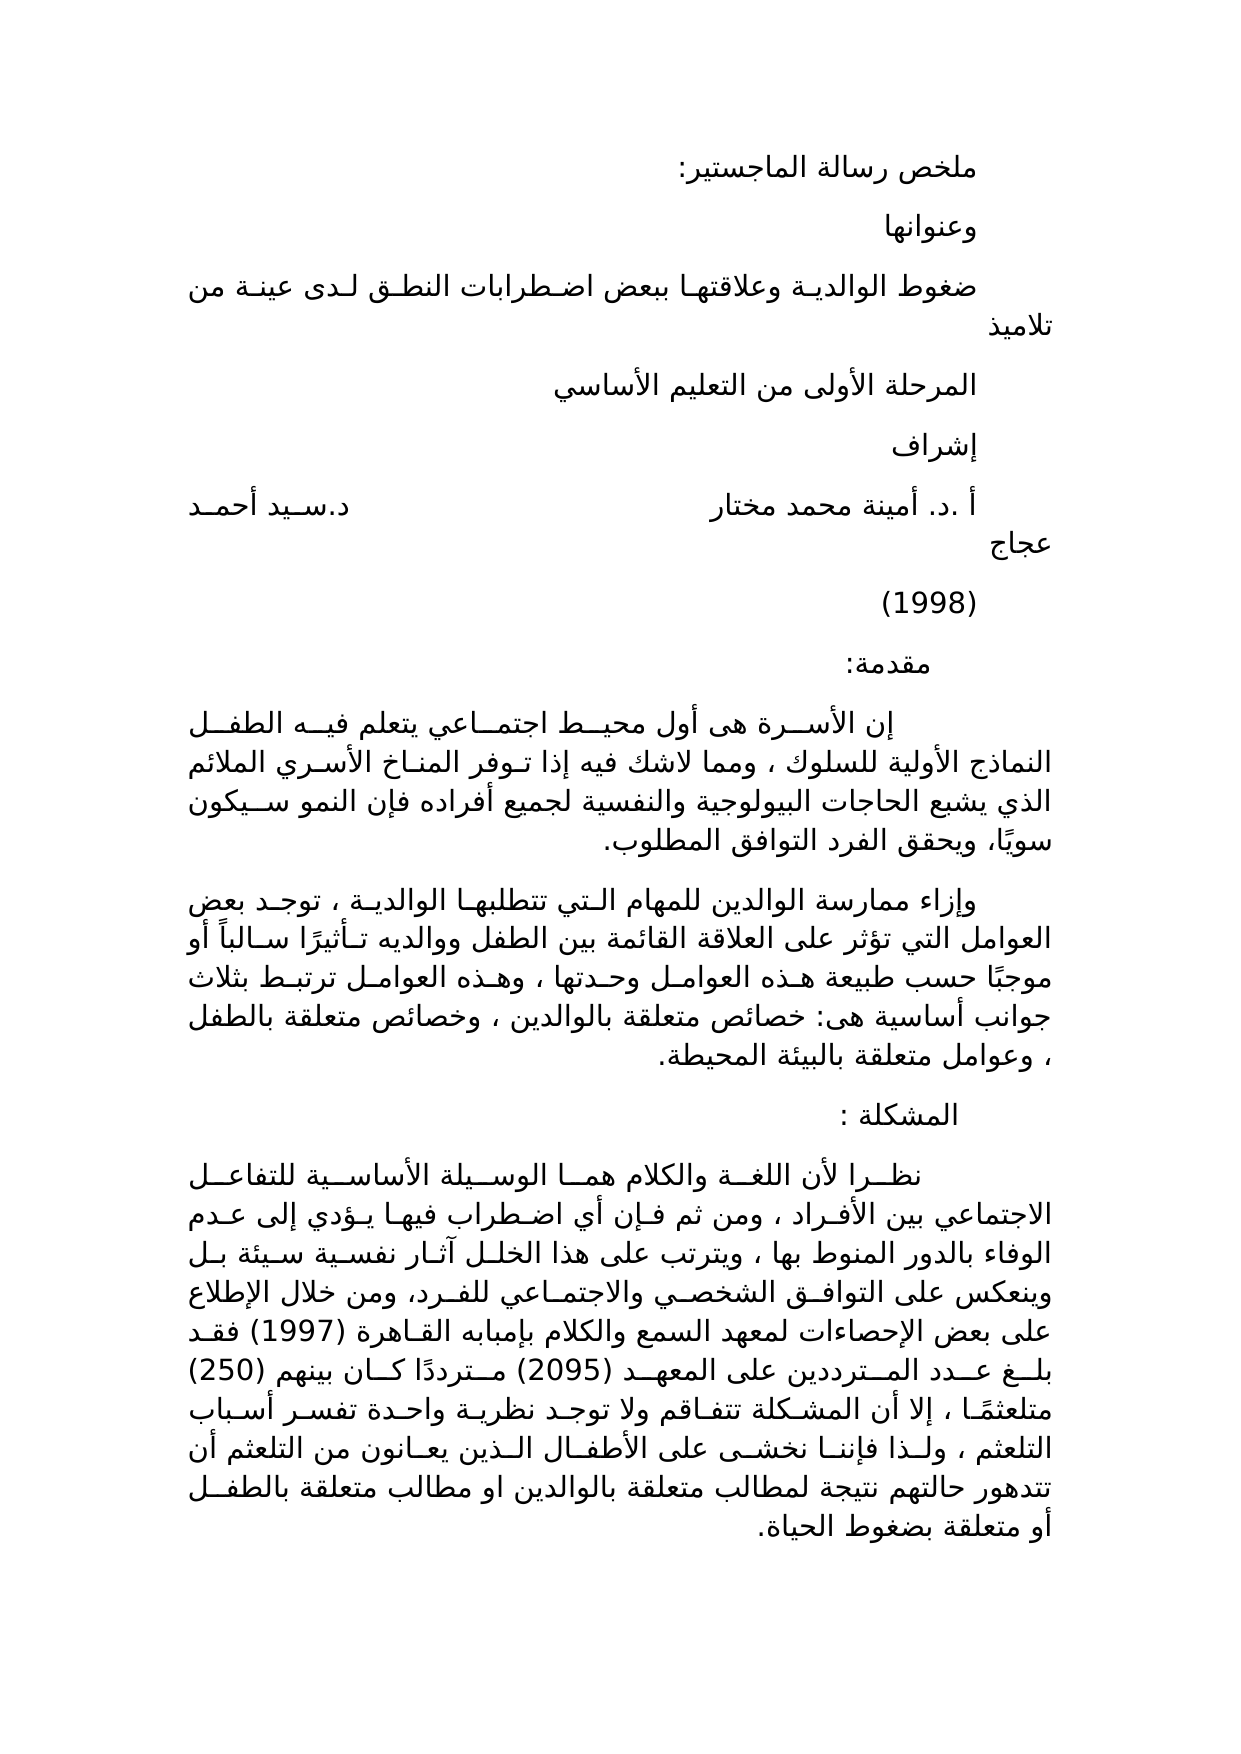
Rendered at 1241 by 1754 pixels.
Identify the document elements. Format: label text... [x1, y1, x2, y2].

text مقدمة: [187, 646, 1053, 680]
text نظرا لأن اللغة والكلام هما الوسيلة الأساسية للتفاعل الاجتماعي بين الأفراد ، ومن ثم فإن أي اضطراب فيها يؤدي إلى عدم الوفاء بالدور المنوط بها ، ويترتب على هذا الخلل آثار نفسية سيئة بل وينعكس على التوافق الشخصي والاجتماعي للفرد، ومن خلال الإطلاع على بعض الإحصاءات لمعهد السمع والكلام بإمبابه القاهرة (1997) فقد بلغ عدد المترددين على المعهد (2095) مترددًا كان بينهم (250) متلعثمًا ، إلا أن المشكلة تتفاقم ولا توجد نظرية واحدة تفسر أسباب التلعثم ، ولذا فإننا نخشى على الأطفال الذين يعانون من التلعثم أن تتدهور حالتهم نتيجة لمطالب متعلقة بالوالدين او مطالب متعلقة بالطفل أو متعلقة بضغوط الحياة. [187, 1158, 1053, 1543]
text ملخص رسالة الماجستير: [187, 150, 1053, 184]
text (1998) [187, 587, 1053, 621]
text إشراف [187, 428, 1053, 462]
text وعنوانها [187, 210, 1053, 244]
text وإزاء ممارسة الوالدين للمهام التي تتطلبها الوالدية ، توجد بعض العوامل التي تؤثر على العلاقة القائمة بين الطفل ووالديه تأثيرًا سالباً أو موجبًا حسب طبيعة هذه العوامل وحدتها ، وهذه العوامل ترتبط بثلاث جوانب أساسية هى: خصائص متعلقة بالوالدين ، وخصائص متعلقة بالطفل ، وعوامل متعلقة بالبيئة المحيطة. [187, 883, 1053, 1073]
text المرحلة الأولى من التعليم الأساسي [187, 368, 1053, 402]
text ضغوط الوالدية وعلاقتها ببعض اضطرابات النطق لدى عينة من تلاميذ [187, 269, 1053, 342]
text إن الأسرة هى أول محيط اجتماعي يتعلم فيه الطفل النماذج الأولية للسلوك ، ومما لاشك فيه إذا توفر المناخ الأسري الملائم الذي يشبع الحاجات البيولوجية والنفسية لجميع أفراده فإن النمو سيكون سويًا، ويحقق الفرد التوافق المطلوب. [187, 706, 1053, 857]
text المشكلة : [187, 1098, 1053, 1132]
text أ .د. أمينة محمد مختار د.سيد أحمد عجاج [187, 488, 1053, 561]
